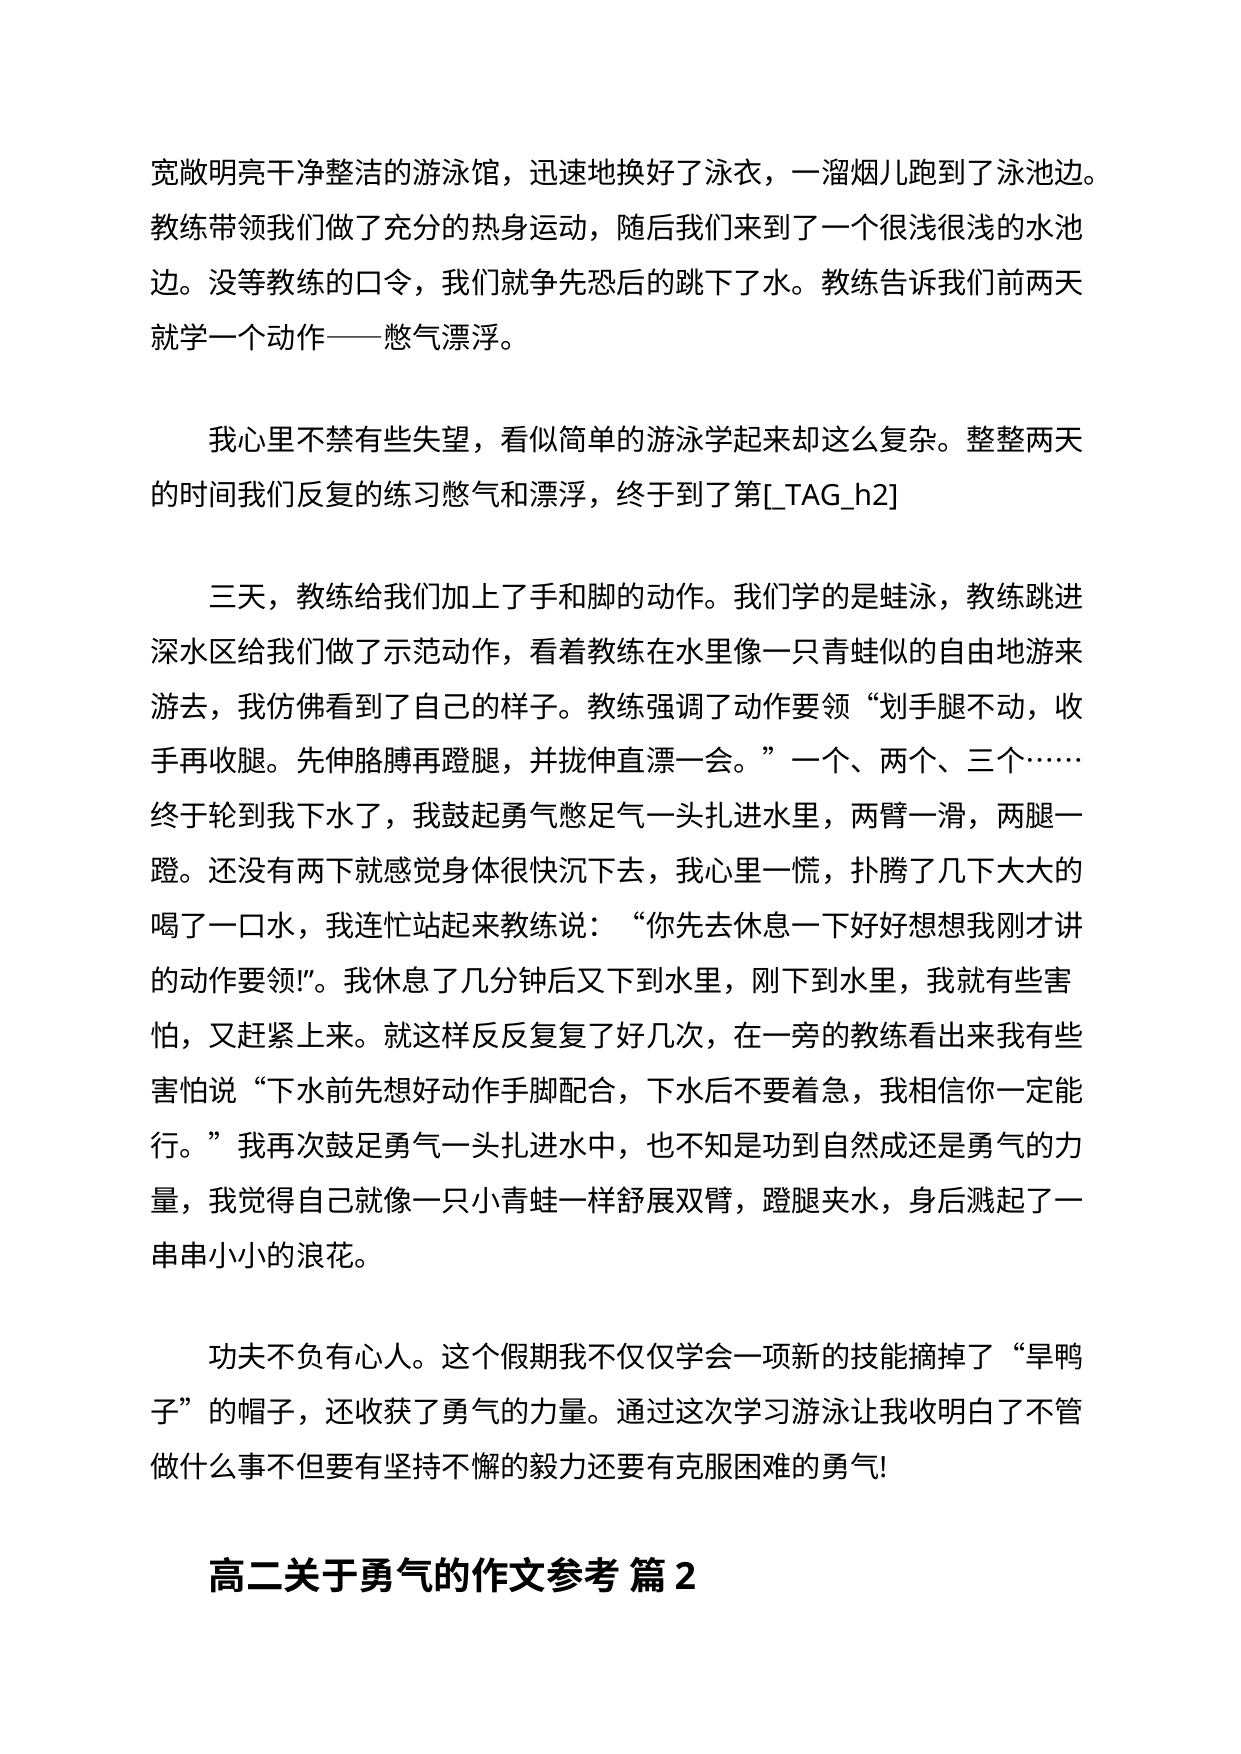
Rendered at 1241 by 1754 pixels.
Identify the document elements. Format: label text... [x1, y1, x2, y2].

text 功夫不负有心人。这个假期我不仅仅学会一项新的技能摘掉了“旱鸭子”的帽子，还收获了勇气的力量。通过这次学习游泳让我收明白了不管做什么事不但要有坚持不懈的毅力还要有克服困难的勇气! [150, 1334, 1090, 1486]
text 三天，教练给我们加上了手和脚的动作。我们学的是蛙泳，教练跳进深水区给我们做了示范动作，看着教练在水里像一只青蛙似的自由地游来游去，我仿佛看到了自己的样子。教练强调了动作要领“划手腿不动，收手再收腿。先伸胳膊再蹬腿，并拢伸直漂一会。”一个、两个、三个……终于轮到我下水了，我鼓起勇气憋足气一头扎进水里，两臂一滑，两腿一蹬。还没有两下就感觉身体很快沉下去，我心里一慌，扑腾了几下大大的喝了一口水，我连忙站起来教练说：“你先去休息一下好好想想我刚才讲的动作要领!”。我休息了几分钟后又下到水里，刚下到水里，我就有些害怕，又赶紧上来。就这样反反复复了好几次，在一旁的教练看出来我有些害怕说“下水前先想好动作手脚配合，下水后不要着急，我相信你一定能行。”我再次鼓足勇气一头扎进水中，也不知是功到自然成还是勇气的力量，我觉得自己就像一只小青蛙一样舒展双臂，蹬腿夹水，身后溅起了一串串小小的浪花。 [150, 573, 1090, 1274]
text 我心里不禁有些失望，看似简单的游泳学起来却这么复杂。整整两天的时间我们反复的练习憋气和漂浮，终于到了第[_TAG_h2] [150, 416, 1090, 514]
text 高二关于勇气的作文参考 篇2 [150, 1546, 1090, 1600]
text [150, 150, 1090, 357]
